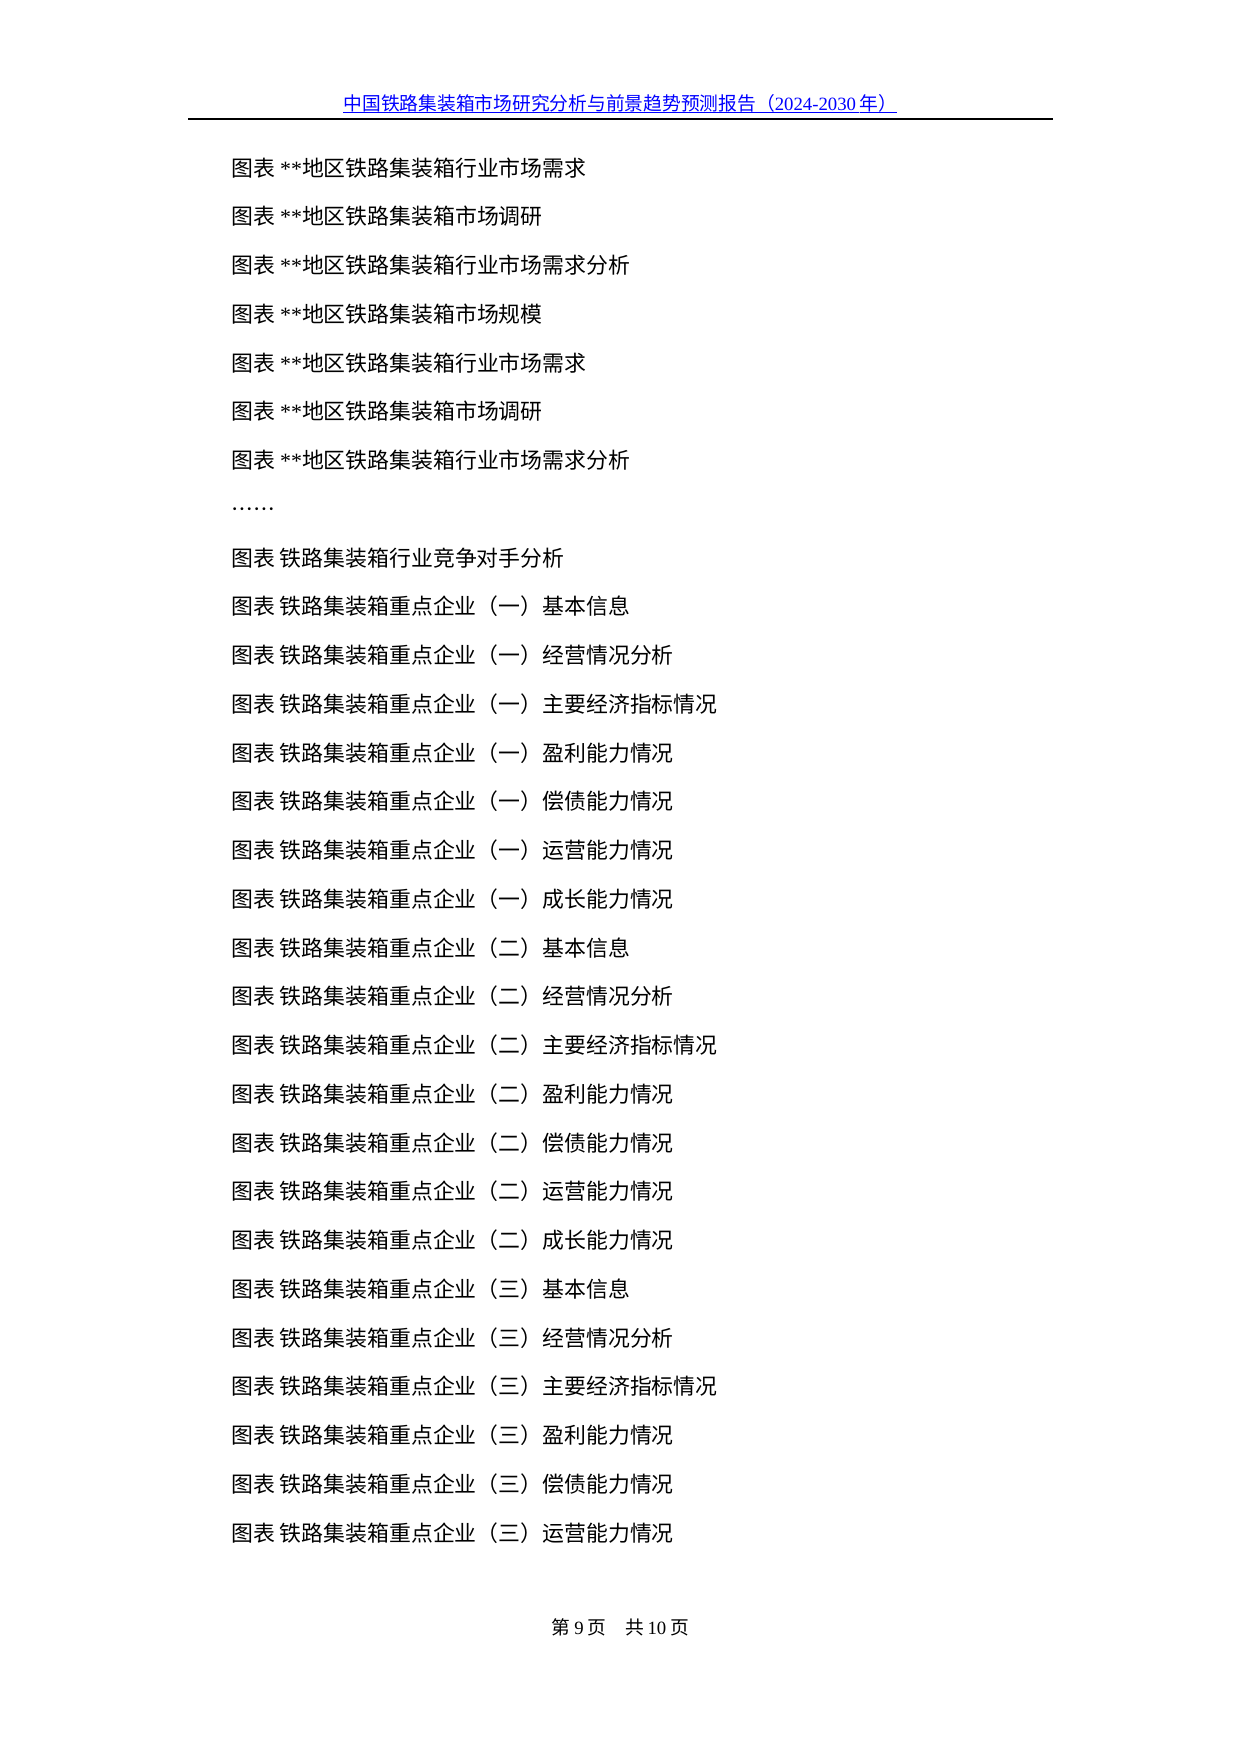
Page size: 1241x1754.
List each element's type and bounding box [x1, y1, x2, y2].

text [187, 150, 1053, 1548]
